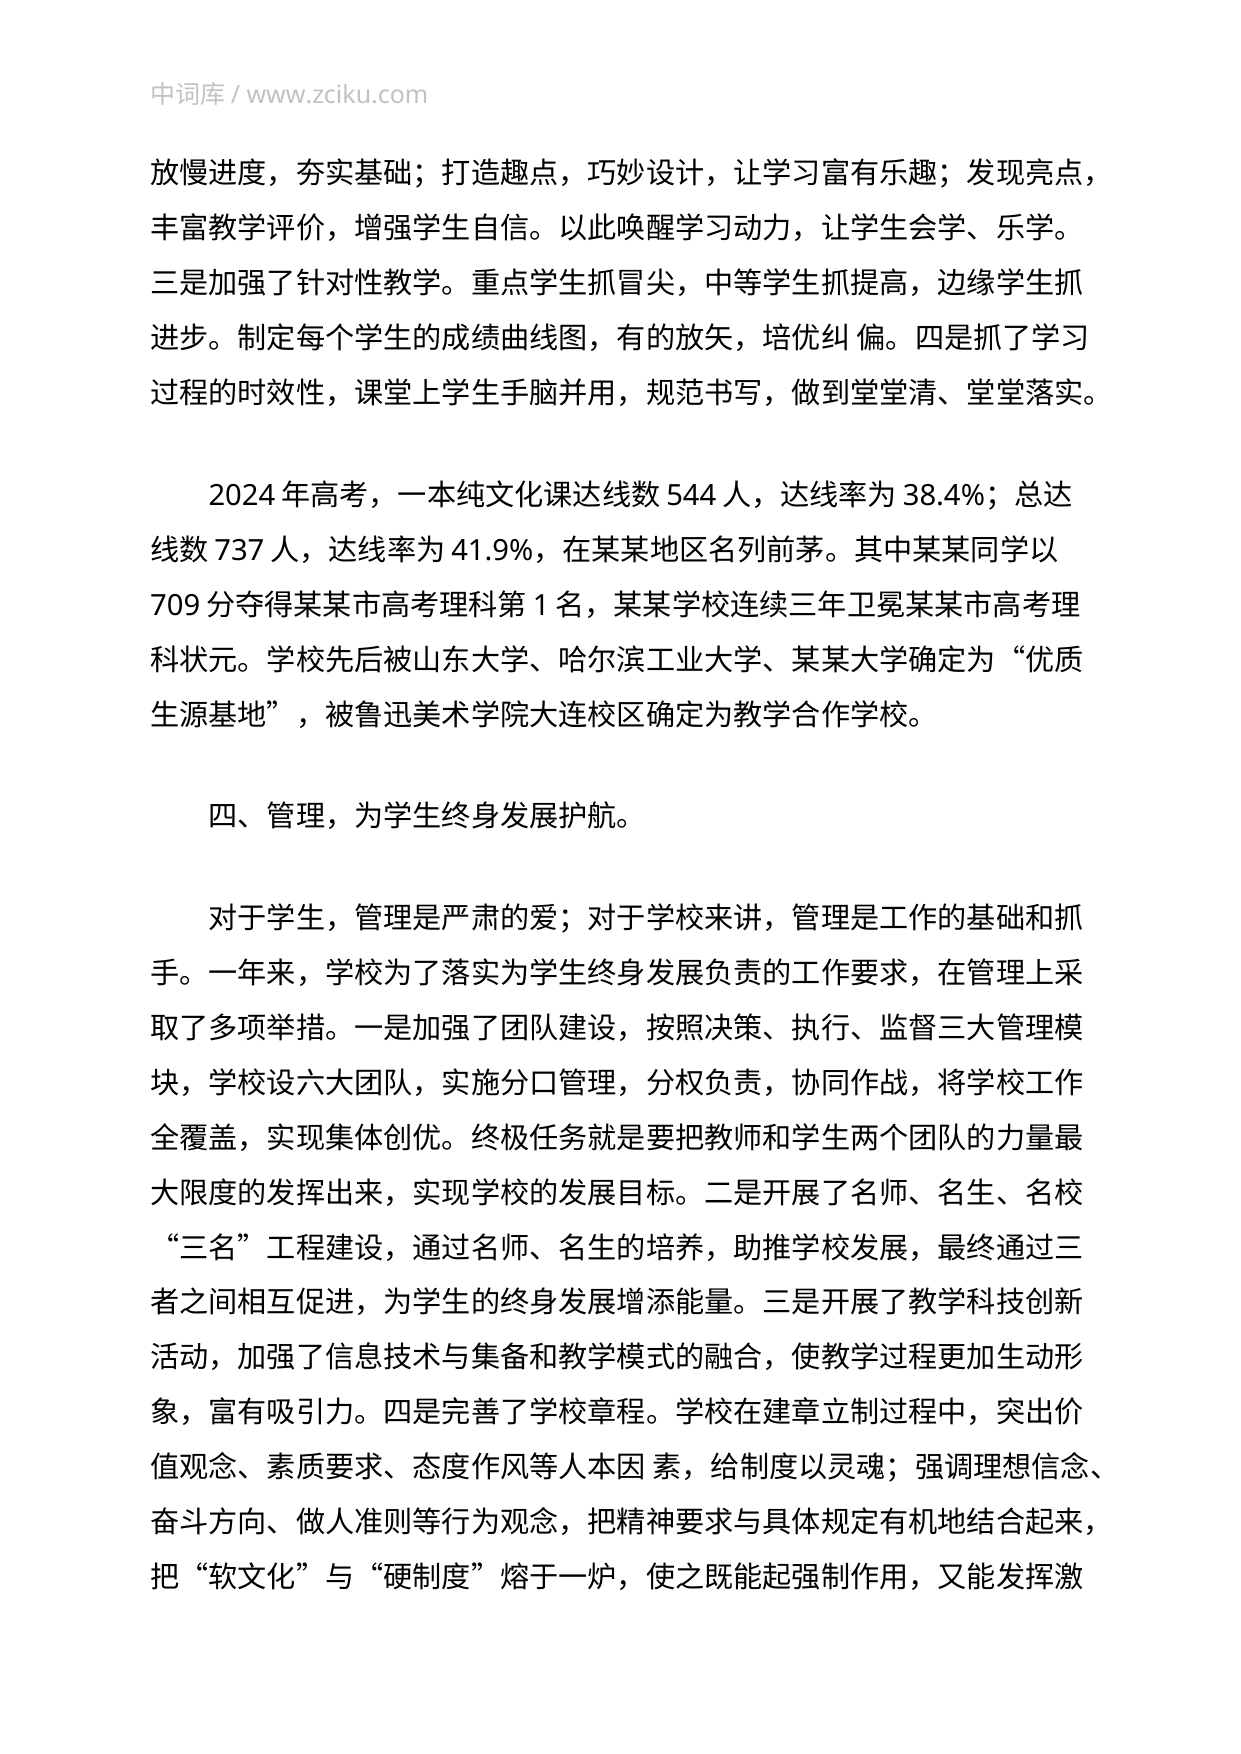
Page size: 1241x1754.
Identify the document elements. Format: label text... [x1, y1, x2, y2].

text 2024年高考，一本纯文化课达线数544人，达线率为38.4%；总达线数737人，达线率为41.9%，在某某地区名列前茅。其中某某同学以709分夺得某某市高考理科第1名，某某学校连续三年卫冕某某市高考理科状元。学校先后被山东大学、哈尔滨工业大学、某某大学确定为“优质生源基地”，被鲁迅美术学院大连校区确定为教学合作学校。 [150, 471, 1090, 733]
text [150, 895, 1090, 1596]
text 四、管理，为学生终身发展护航。 [150, 793, 1090, 835]
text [150, 150, 1090, 412]
